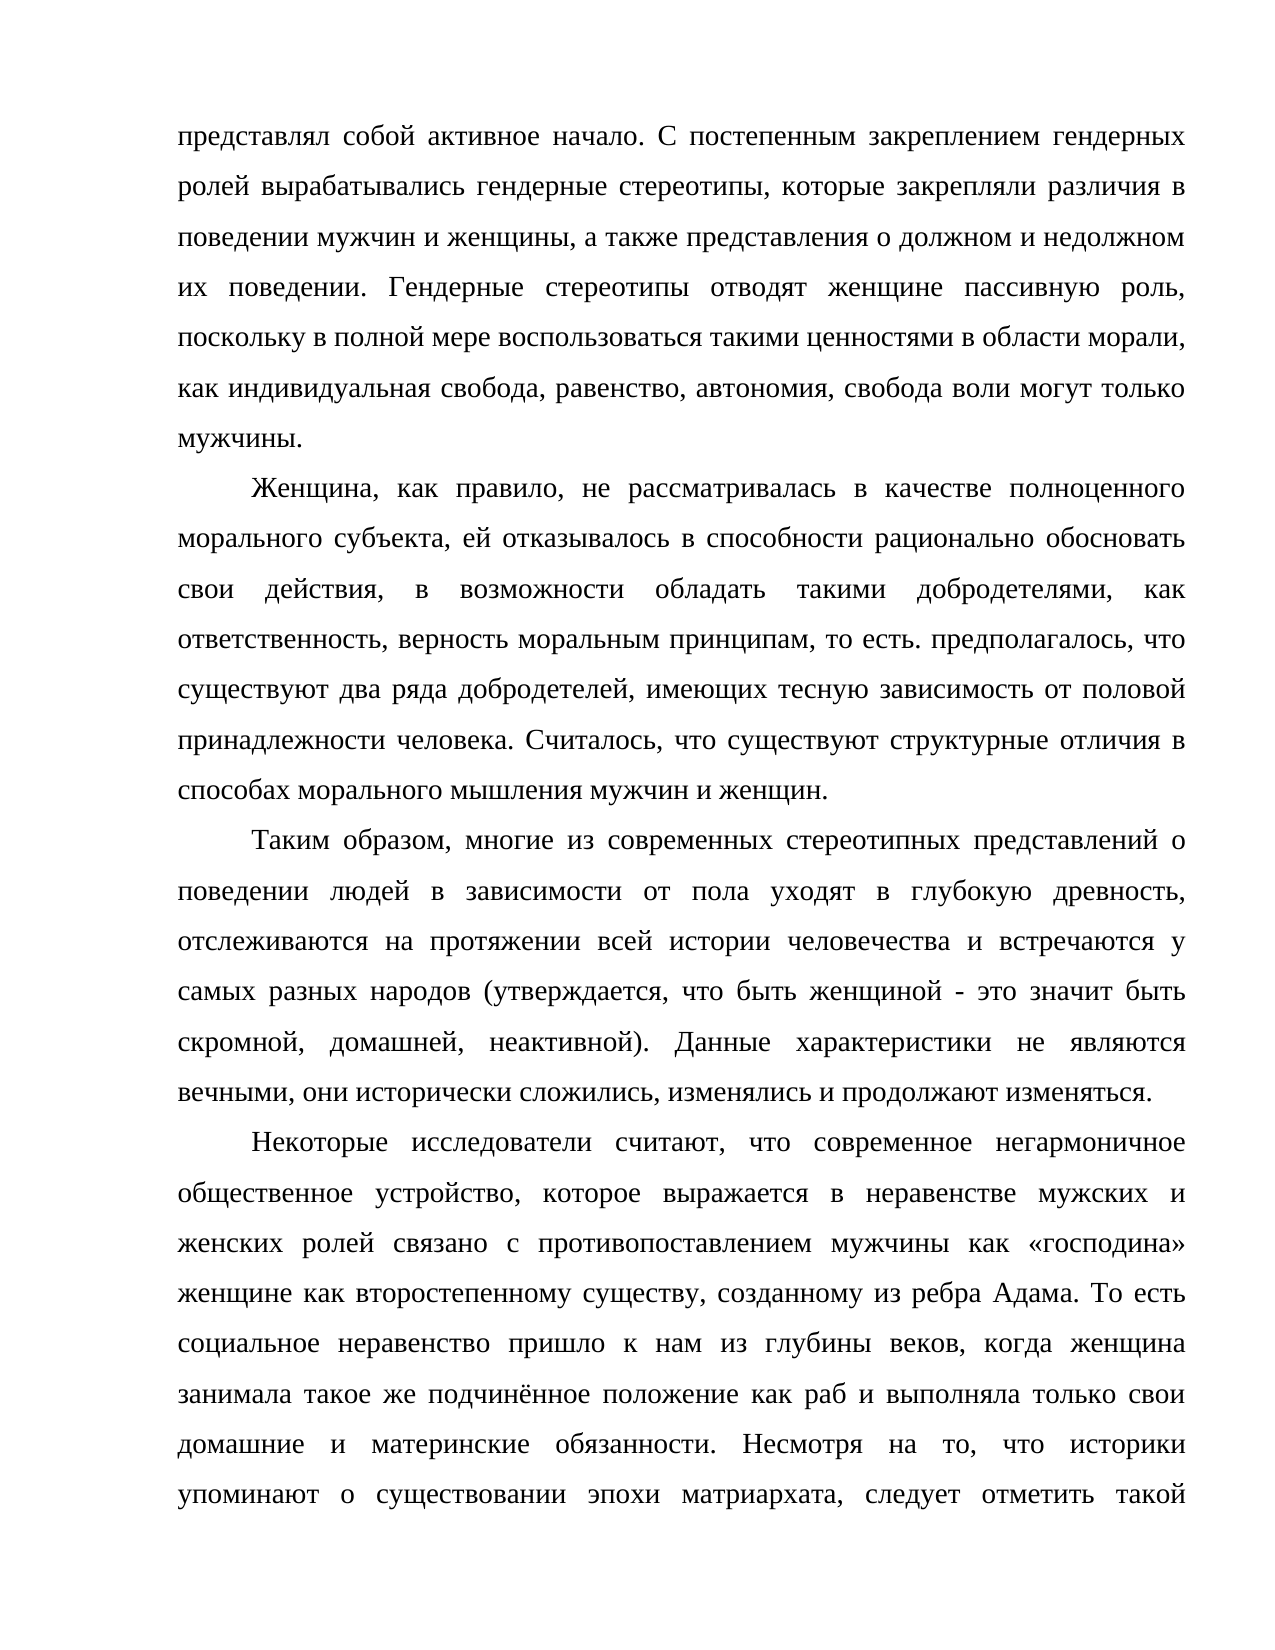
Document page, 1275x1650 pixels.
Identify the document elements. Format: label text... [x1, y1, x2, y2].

text Женщина, как правило, не рассматривалась в качестве полноценного морального субъекта, ей отказывалось в способности рационально обосновать свои действия, в возможности обладать такими добродетелями, как ответственность, верность моральным принципам, то есть. предполагалось, что существуют два ряда добродетелей, имеющих тесную зависимость от половой принадлежности человека. Считалось, что существуют структурные отличия в способах морального мышления мужчин и женщин. [177, 470, 1186, 806]
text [177, 118, 1186, 453]
text Таким образом, многие из современных стереотипных представлений о поведении людей в зависимости от пола уходят в глубокую древность, отслеживаются на протяжении всей истории человечества и встречаются у самых разных народов (утверждается, что быть женщиной - это значит быть скромной, домашней, неактивной). Данные характеристики не являются вечными, они исторически сложились, изменялись и продолжают изменяться. [177, 822, 1186, 1108]
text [177, 1124, 1186, 1510]
